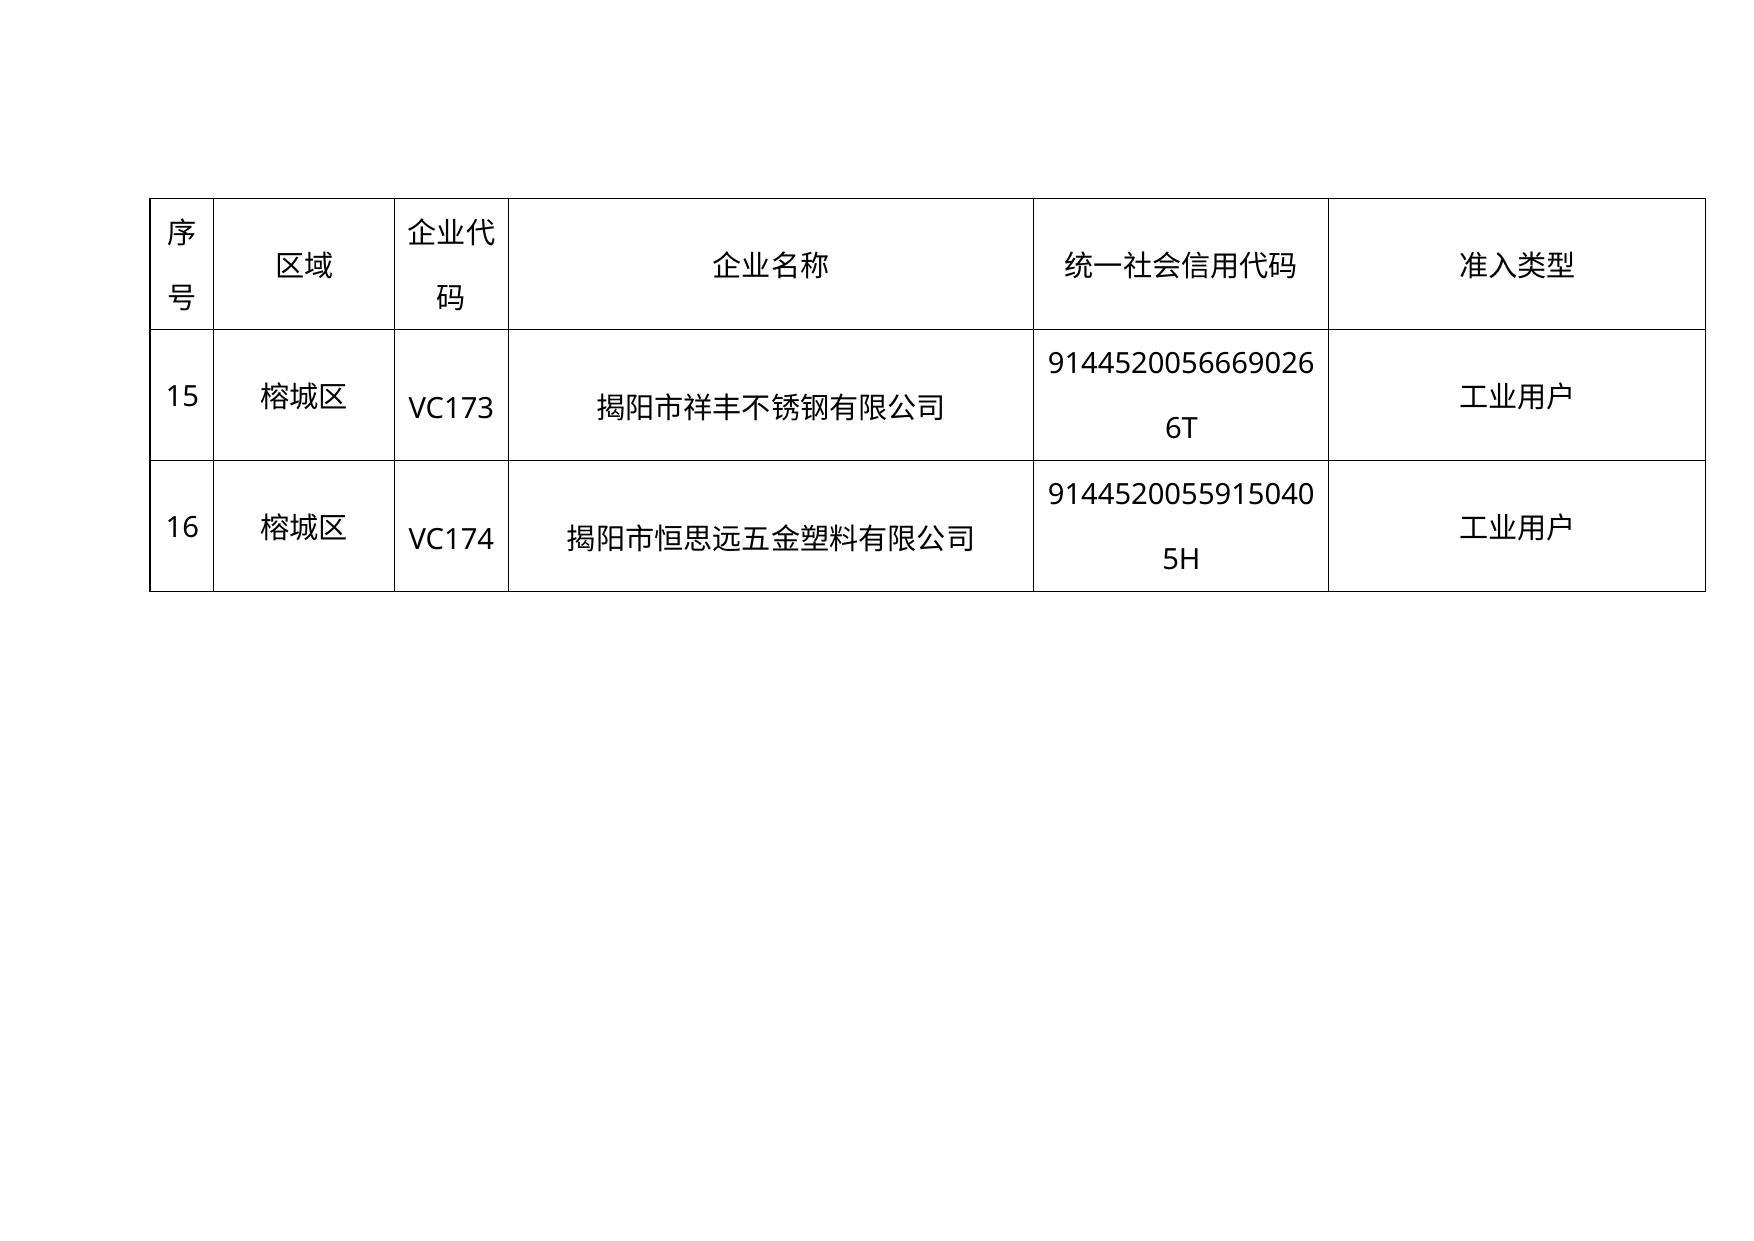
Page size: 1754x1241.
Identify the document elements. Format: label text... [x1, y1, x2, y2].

table_cell 91445200559150405H [1034, 461, 1328, 591]
table_cell 榕城区 [214, 461, 394, 591]
table_header 企业代码 [395, 199, 508, 329]
table_cell 榕城区 [214, 330, 394, 460]
table_cell 91445200566690266T [1034, 330, 1328, 460]
table_cell 工业用户 [1329, 461, 1705, 591]
table_header 区域 [214, 199, 394, 329]
table_cell VC173 [395, 330, 508, 460]
table_header 序号 [151, 199, 213, 329]
table_cell 工业用户 [1329, 330, 1705, 460]
table_cell 15 [151, 330, 213, 460]
table_cell 揭阳市祥丰不锈钢有限公司 [509, 330, 1033, 460]
table_cell 16 [151, 461, 213, 591]
table_cell VC174 [395, 461, 508, 591]
table_header 企业名称 [509, 199, 1033, 329]
table_header 统一社会信用代码 [1034, 199, 1328, 329]
table_cell 揭阳市恒思远五金塑料有限公司 [509, 461, 1033, 591]
table_header 准入类型 [1329, 199, 1705, 329]
